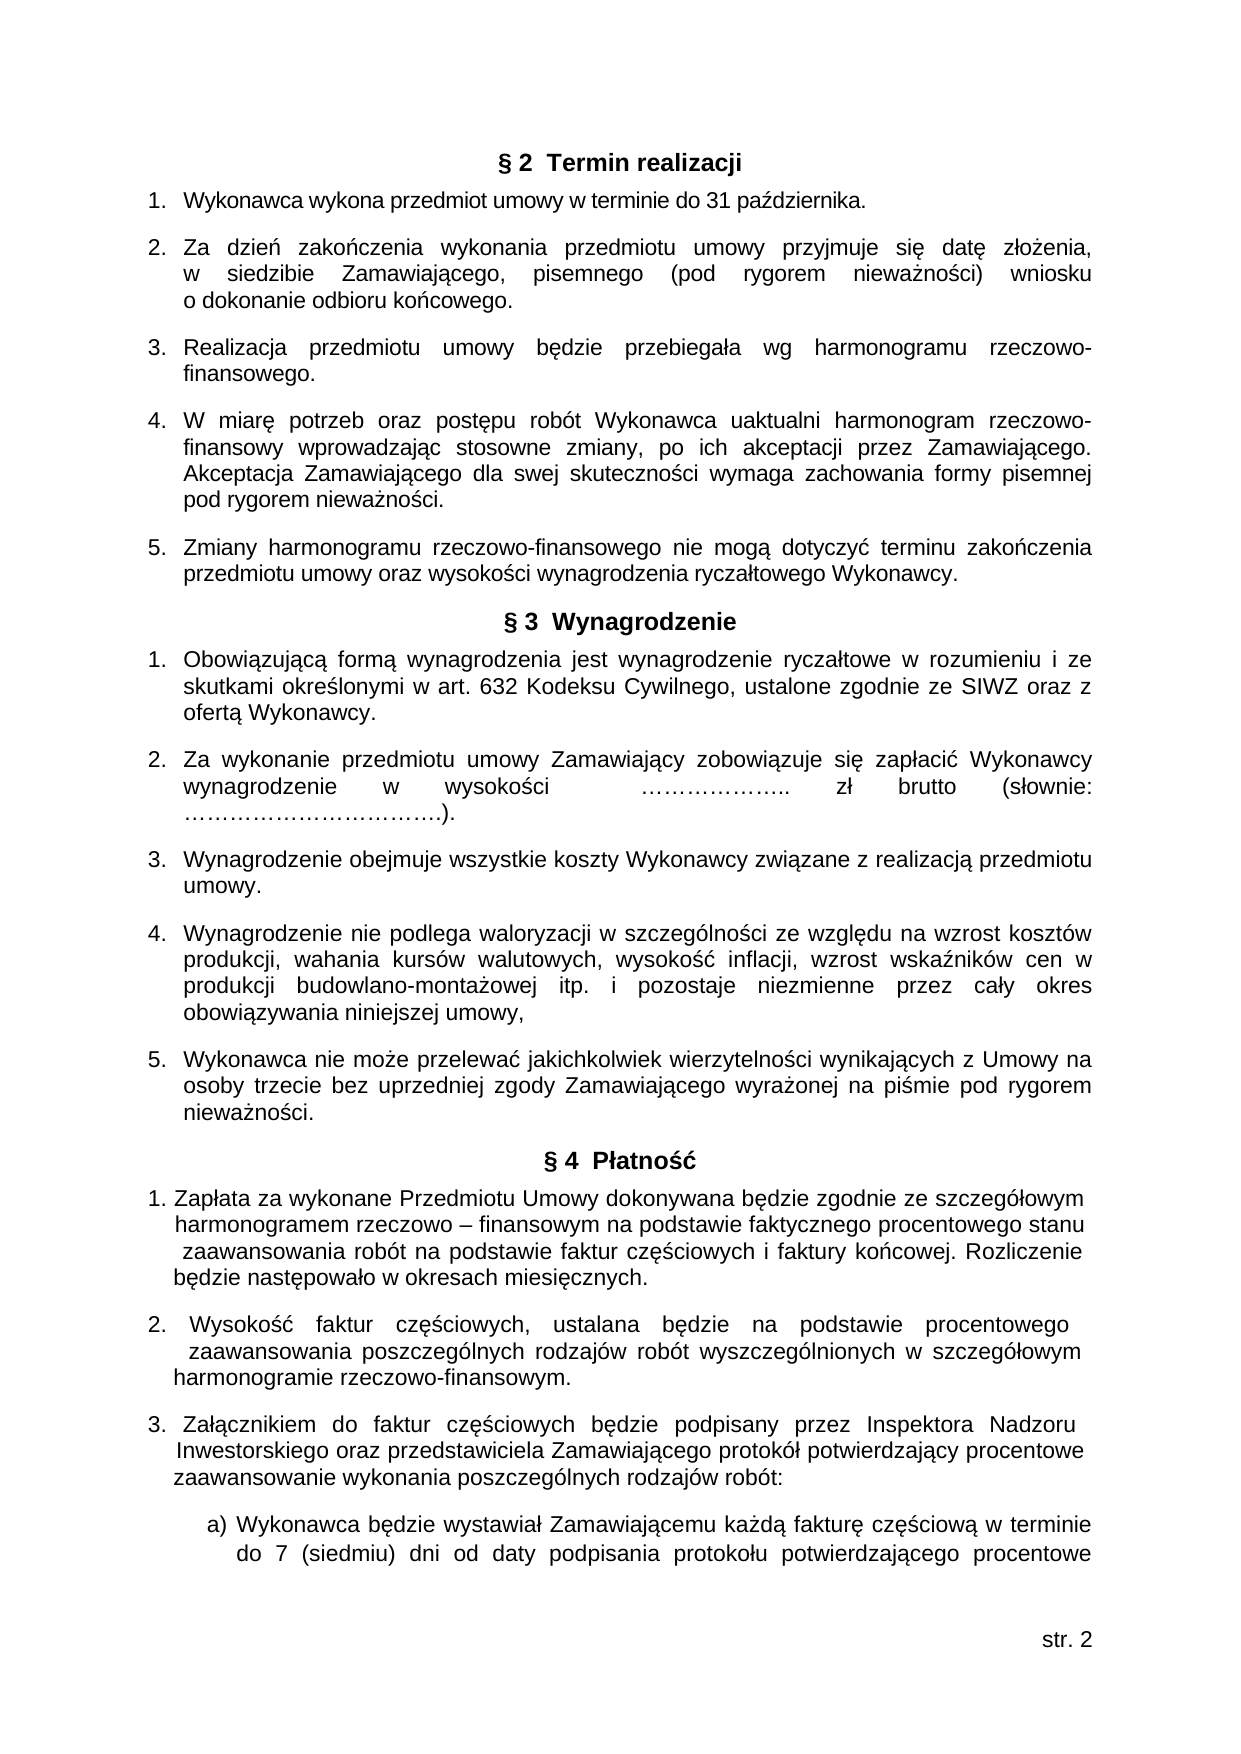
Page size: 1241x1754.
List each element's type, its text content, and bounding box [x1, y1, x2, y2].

text § 3 Wynagrodzenie [148, 607, 1093, 636]
list Za dzień zakończenia wykonania przedmiotu umowy przyjmuje się datę złożenia, w siedzibie Zamawiającego, pisemnego (pod rygorem nieważności) wniosku o dokonanie odbioru końcowego. [148, 234, 1093, 313]
text § 2 Termin realizacji [148, 148, 1093, 176]
text § 4 Płatność [148, 1146, 1093, 1174]
list Wynagrodzenie nie podlega waloryzacji w szczególności ze względu na wzrost kosztów produkcji, wahania kursów walutowych, wysokość inflacji, wzrost wskaźników cen w produkcji budowlano-montażowej itp. i pozostaje niezmienne przez cały okres obowiązywania niniejszej umowy, [148, 920, 1093, 1025]
list Wykonawca nie może przelewać jakichkolwiek wierzytelności wynikających z Umowy na osoby trzecie bez uprzedniej zgody Zamawiającego wyrażonej na piśmie pod rygorem nieważności. [148, 1046, 1093, 1125]
list Zmiany harmonogramu rzeczowo-finansowego nie mogą dotyczyć terminu zakończenia przedmiotu umowy oraz wysokości wynagrodzenia ryczałtowego Wykonawcy. [148, 534, 1093, 586]
text 2. Wysokość faktur częściowych, ustalana będzie na podstawie procentowego zaawansowania poszczególnych rodzajów robót wyszczególnionych w szczegółowym harmonogramie rzeczowo-finansowym. [148, 1311, 1093, 1390]
list Za wykonanie przedmiotu umowy Zamawiający zobowiązuje się zapłacić Wykonawcy wynagrodzenie w wysokości ……………….. zł brutto (słownie: …………………………….). [148, 746, 1093, 825]
text 1. Zapłata za wykonane Przedmiotu Umowy dokonywana będzie zgodnie ze szczegółowym harmonogramem rzeczowo – finansowym na podstawie faktycznego procentowego stanu zaawansowania robót na podstawie faktur częściowych i faktury końcowej. Rozliczenie będzie następowało w okresach miesięcznych. [148, 1185, 1093, 1290]
list Wynagrodzenie obejmuje wszystkie koszty Wykonawcy związane z realizacją przedmiotu umowy. [148, 846, 1093, 899]
list Wykonawca wykona przedmiot umowy w terminie do 31 października. [148, 187, 1093, 213]
list W miarę potrzeb oraz postępu robót Wykonawca uaktualni harmonogram rzeczowo-finansowy wprowadzając stosowne zmiany, po ich akceptacji przez Zamawiającego. Akceptacja Zamawiającego dla swej skuteczności wymaga zachowania formy pisemnej pod rygorem nieważności. [148, 407, 1093, 513]
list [207, 1511, 1093, 1568]
text 3. Załącznikiem do faktur częściowych będzie podpisany przez Inspektora Nadzoru Inwestorskiego oraz przedstawiciela Zamawiającego protokół potwierdzający procentowe zaawansowanie wykonania poszczególnych rodzajów robót: [148, 1411, 1093, 1490]
list Obowiązującą formą wynagrodzenia jest wynagrodzenie ryczałtowe w rozumieniu i ze skutkami określonymi w art. 632 Kodeksu Cywilnego, ustalone zgodnie ze SIWZ oraz z ofertą Wykonawcy. [148, 646, 1093, 725]
list Realizacja przedmiotu umowy będzie przebiegała wg harmonogramu rzeczowo-finansowego. [148, 334, 1093, 387]
